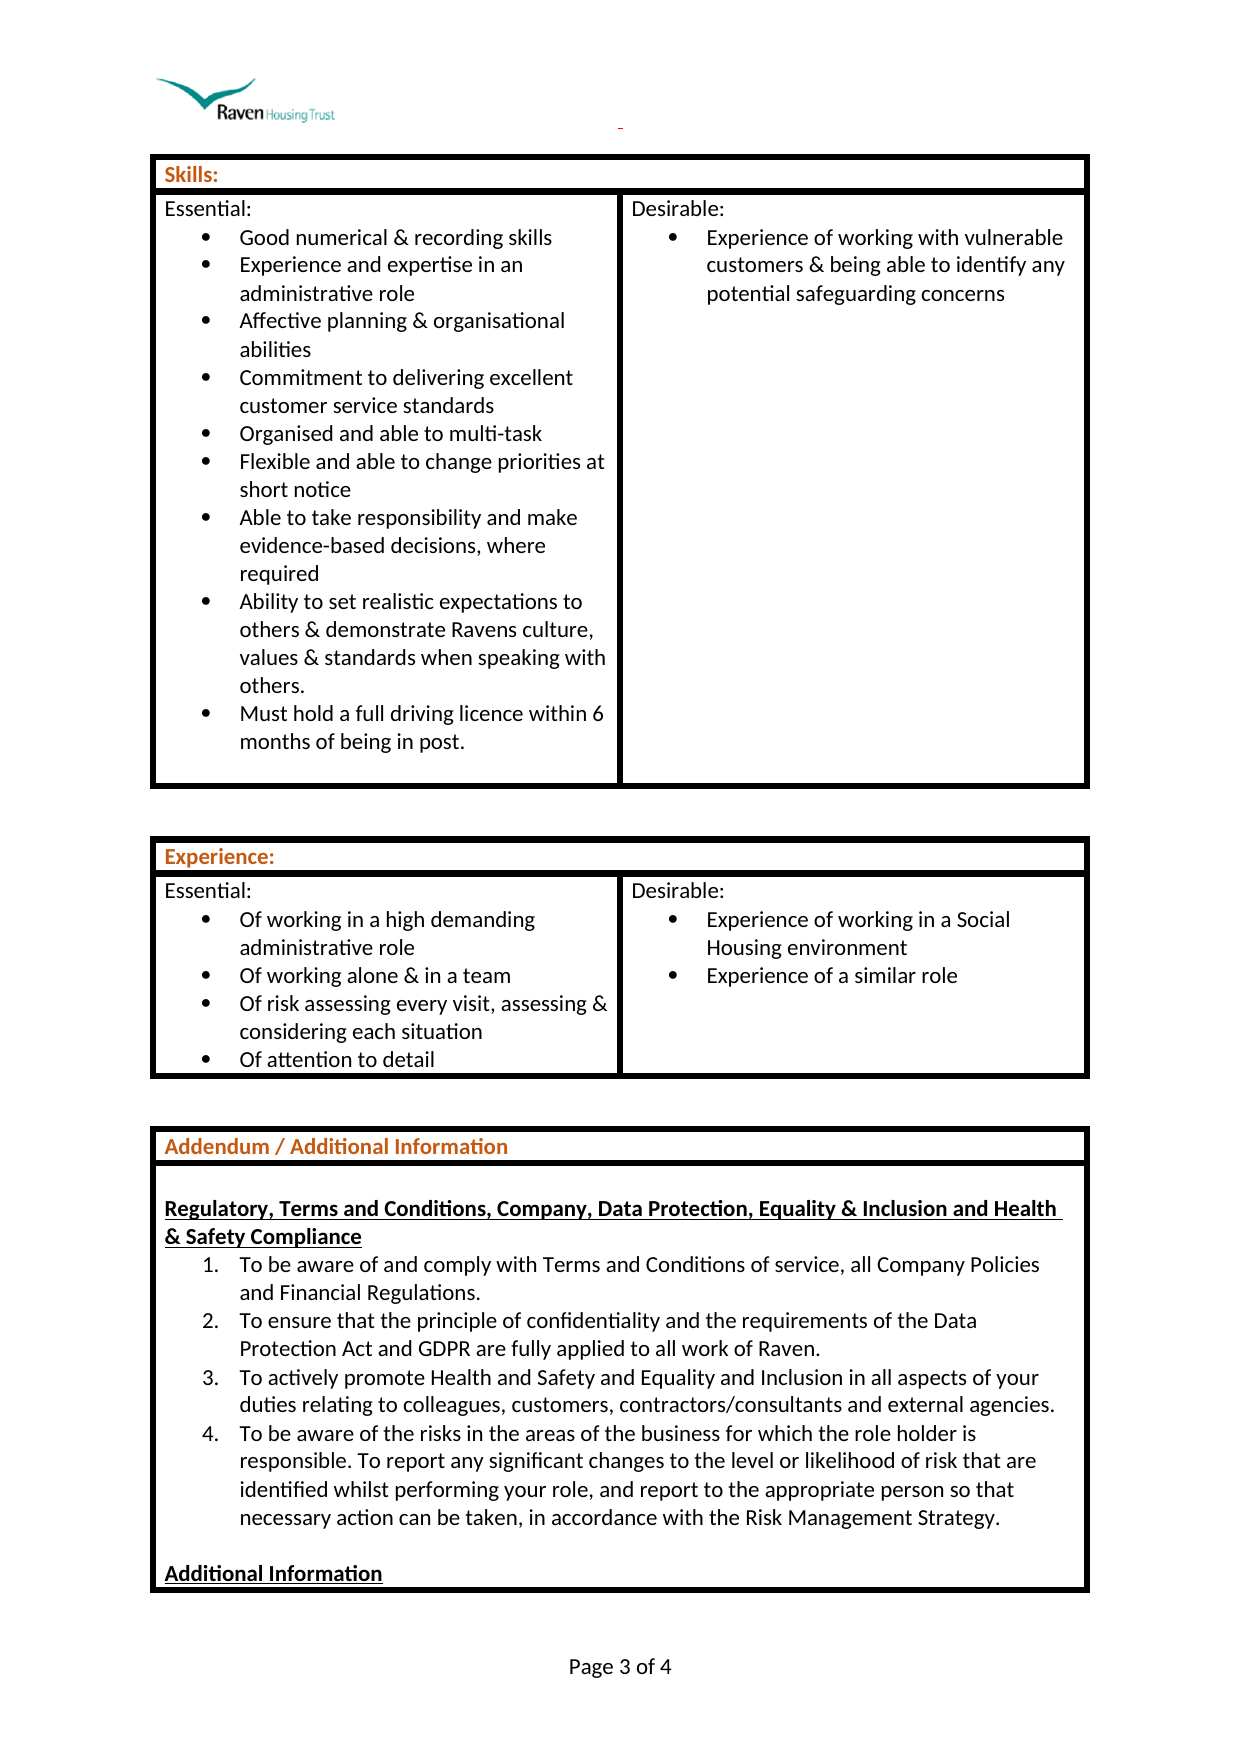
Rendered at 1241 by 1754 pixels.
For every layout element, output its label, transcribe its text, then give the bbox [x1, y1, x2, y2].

table_header Experience: [156, 843, 1084, 870]
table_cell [156, 1166, 1084, 1587]
table_header Addendum / Additional Information [156, 1132, 1084, 1160]
table_cell Desirable: Experience of working in a Social Housing environment Experience of a similar role [623, 877, 1084, 1073]
table_cell Essential: Good numerical & recording skills Experience and expertise in an administrative role Affective planning & organisational abilities Commitment to delivering excellent customer service standards Organised and able to multi-task Flexible and able to change priorities at short notice Able to take responsibility and make evidence-based decisions, where required Ability to set realistic expectations to others & demonstrate Ravens culture, values & standards when speaking with others. Must hold a full driving licence within 6 months of being in post. [156, 195, 617, 783]
table_cell Desirable: Experience of working with vulnerable customers & being able to identify any potential safeguarding concerns [623, 195, 1084, 783]
table_cell Essential: Of working in a high demanding administrative role Of working alone & in a team Of risk assessing every visit, assessing & considering each situation Of attention to detail [156, 877, 617, 1073]
picture [150, 73, 347, 126]
table_header Skills: [156, 160, 1084, 188]
